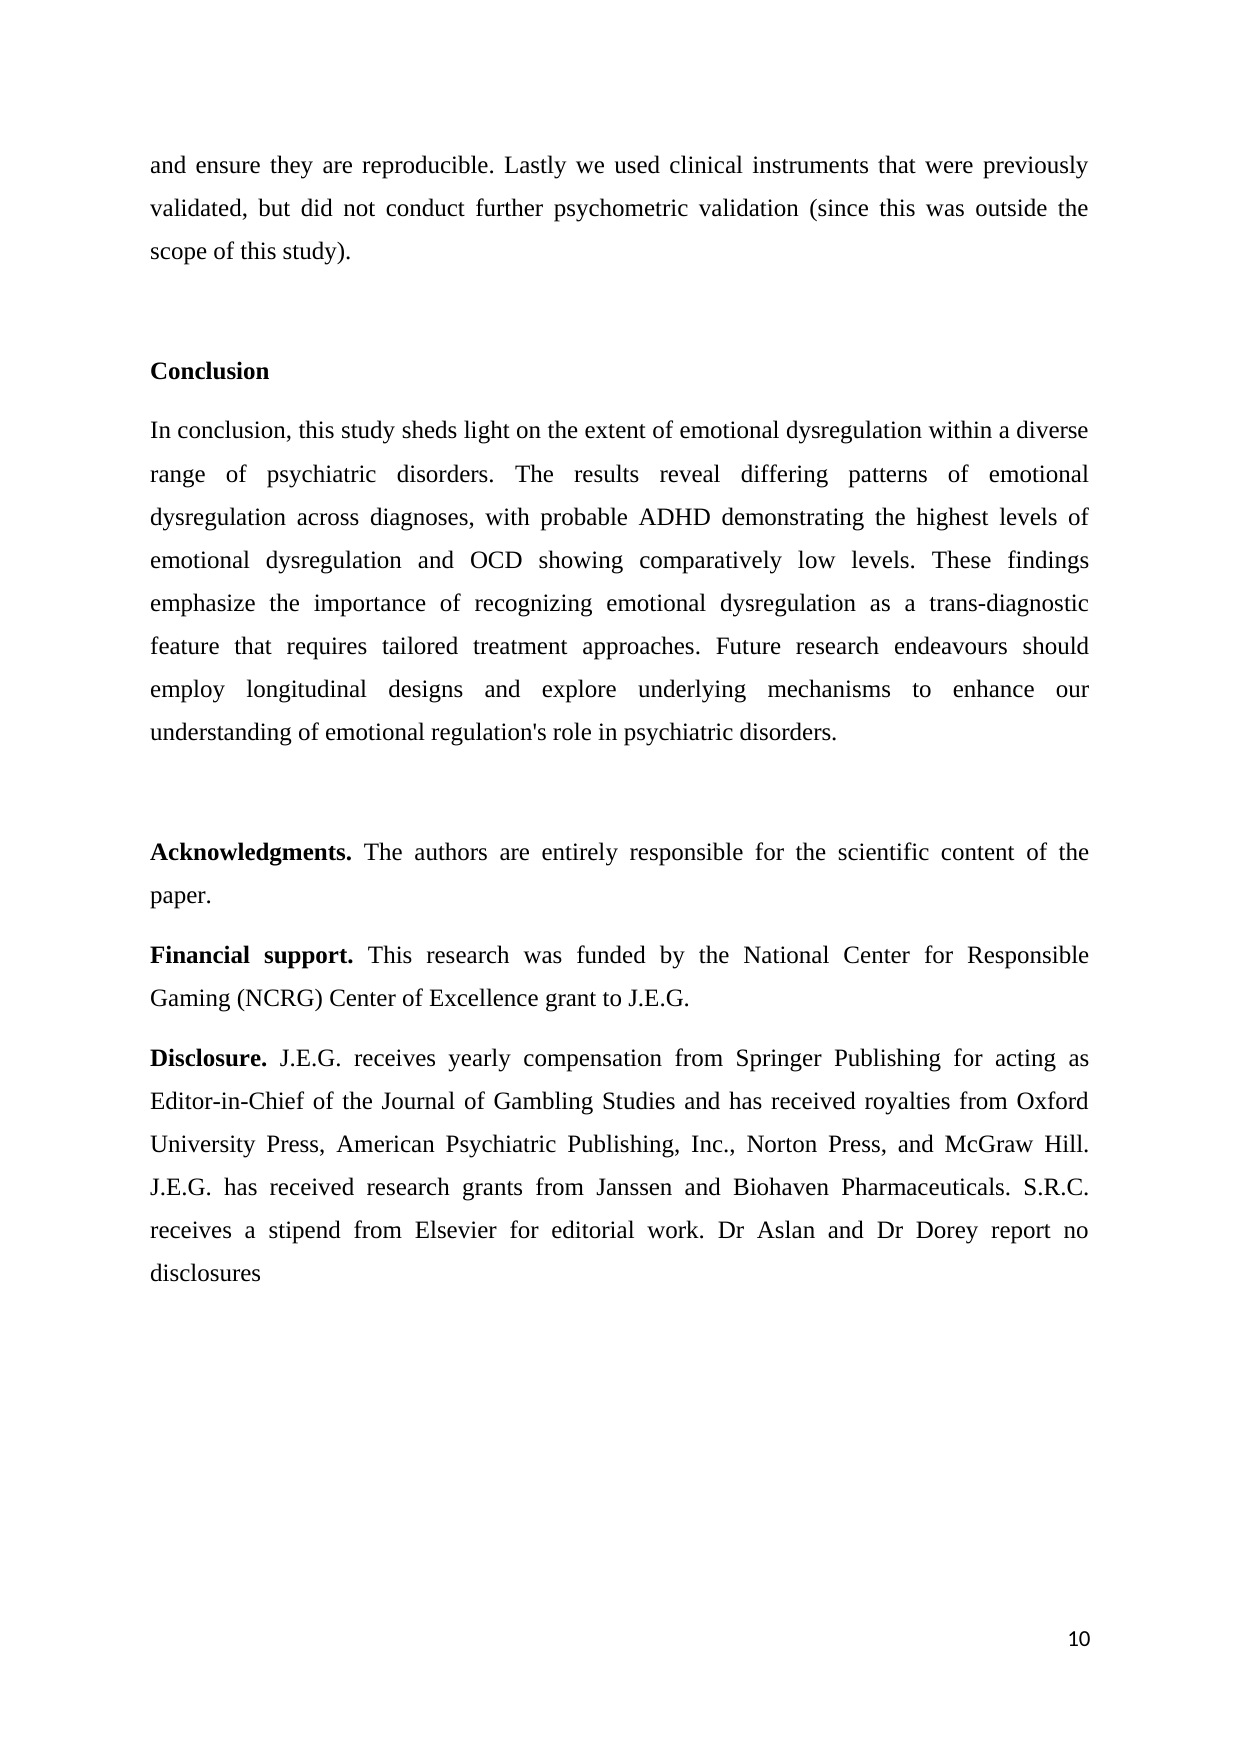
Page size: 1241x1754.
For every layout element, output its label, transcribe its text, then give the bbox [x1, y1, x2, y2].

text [150, 150, 1090, 265]
text In conclusion, this study sheds light on the extent of emotional dysregulation within a diverse range of psychiatric disorders. The results reveal differing patterns of emotional dysregulation across diagnoses, with probable ADHD demonstrating the highest levels of emotional dysregulation and OCD showing comparatively low levels. These findings emphasize the importance of recognizing emotional dysregulation as a trans-diagnostic feature that requires tailored treatment approaches. Future research endeavours should employ longitudinal designs and explore underlying mechanisms to enhance our understanding of emotional regulation's role in psychiatric disorders. [150, 416, 1090, 746]
text Acknowledgments. The authors are entirely responsible for the scientific content of the paper. [150, 837, 1090, 909]
text Disclosure. J.E.G. receives yearly compensation from Springer Publishing for acting as Editor-in-Chief of the Journal of Gambling Studies and has received royalties from Oxford University Press, American Psychiatric Publishing, Inc., Norton Press, and McGraw Hill. J.E.G. has received research grants from Janssen and Biohaven Pharmaceuticals. S.R.C. receives a stipend from Elsevier for editorial work. Dr Aslan and Dr Dorey report no disclosures [150, 1043, 1090, 1287]
text Financial support. This research was funded by the National Center for Responsible Gaming (NCRG) Center of Excellence grant to J.E.G. [150, 940, 1090, 1012]
text Conclusion [150, 356, 1090, 384]
